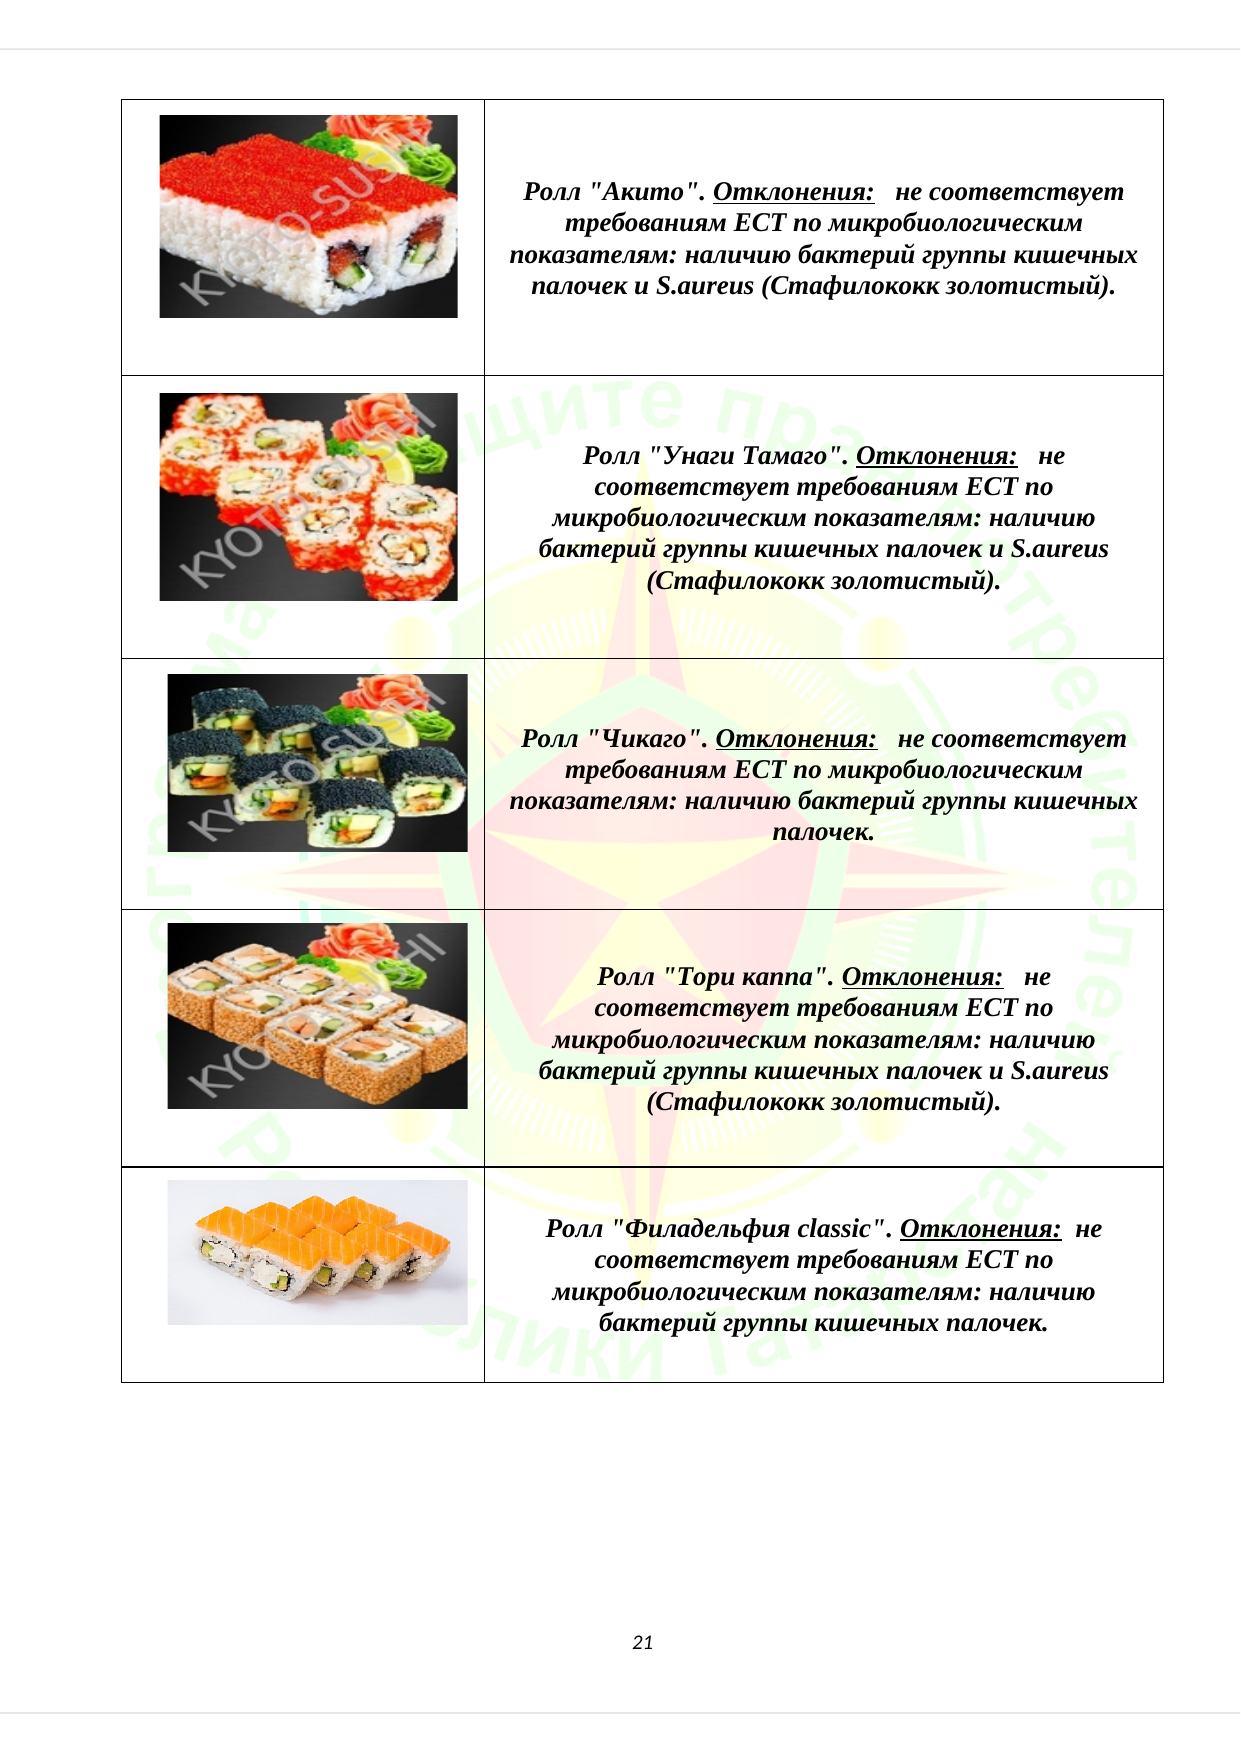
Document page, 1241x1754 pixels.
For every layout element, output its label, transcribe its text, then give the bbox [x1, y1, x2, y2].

table_cell Ролл "Чикаго". Отклонения: не соответствует требованиям ЕСТ по микробиологическим показателям: наличию бактерий группы кишечных палочек. [485, 659, 1163, 909]
table_cell Ролл "Унаги Тамаго". Отклонения: не соответствует требованиям ЕСТ по микробиологическим показателям: наличию бактерий группы кишечных палочек и S.aureus (Стафилококк золотистый). [485, 376, 1163, 658]
table_cell [122, 1168, 484, 1382]
picture [159, 393, 458, 601]
table_cell [122, 100, 484, 375]
picture [159, 115, 458, 318]
table_cell Ролл "Акито". Отклонения: не соответствует требованиям ЕСТ по микробиологическим показателям: наличию бактерий группы кишечных палочек и S.aureus (Стафилококк золотистый). [485, 100, 1163, 375]
picture [167, 1180, 468, 1325]
table_cell [122, 659, 484, 909]
table_cell Ролл "Филадельфия classic". Отклонения: не соответствует требованиям ЕСТ по микробиологическим показателям: наличию бактерий группы кишечных палочек. [485, 1168, 1163, 1382]
picture [167, 674, 468, 852]
table_cell Ролл "Тори каппа". Отклонения: не соответствует требованиям ЕСТ по микробиологическим показателям: наличию бактерий группы кишечных палочек и S.aureus (Стафилококк золотистый). [485, 910, 1163, 1166]
table_cell [122, 910, 484, 1166]
table_cell [122, 376, 484, 658]
picture [167, 923, 468, 1109]
